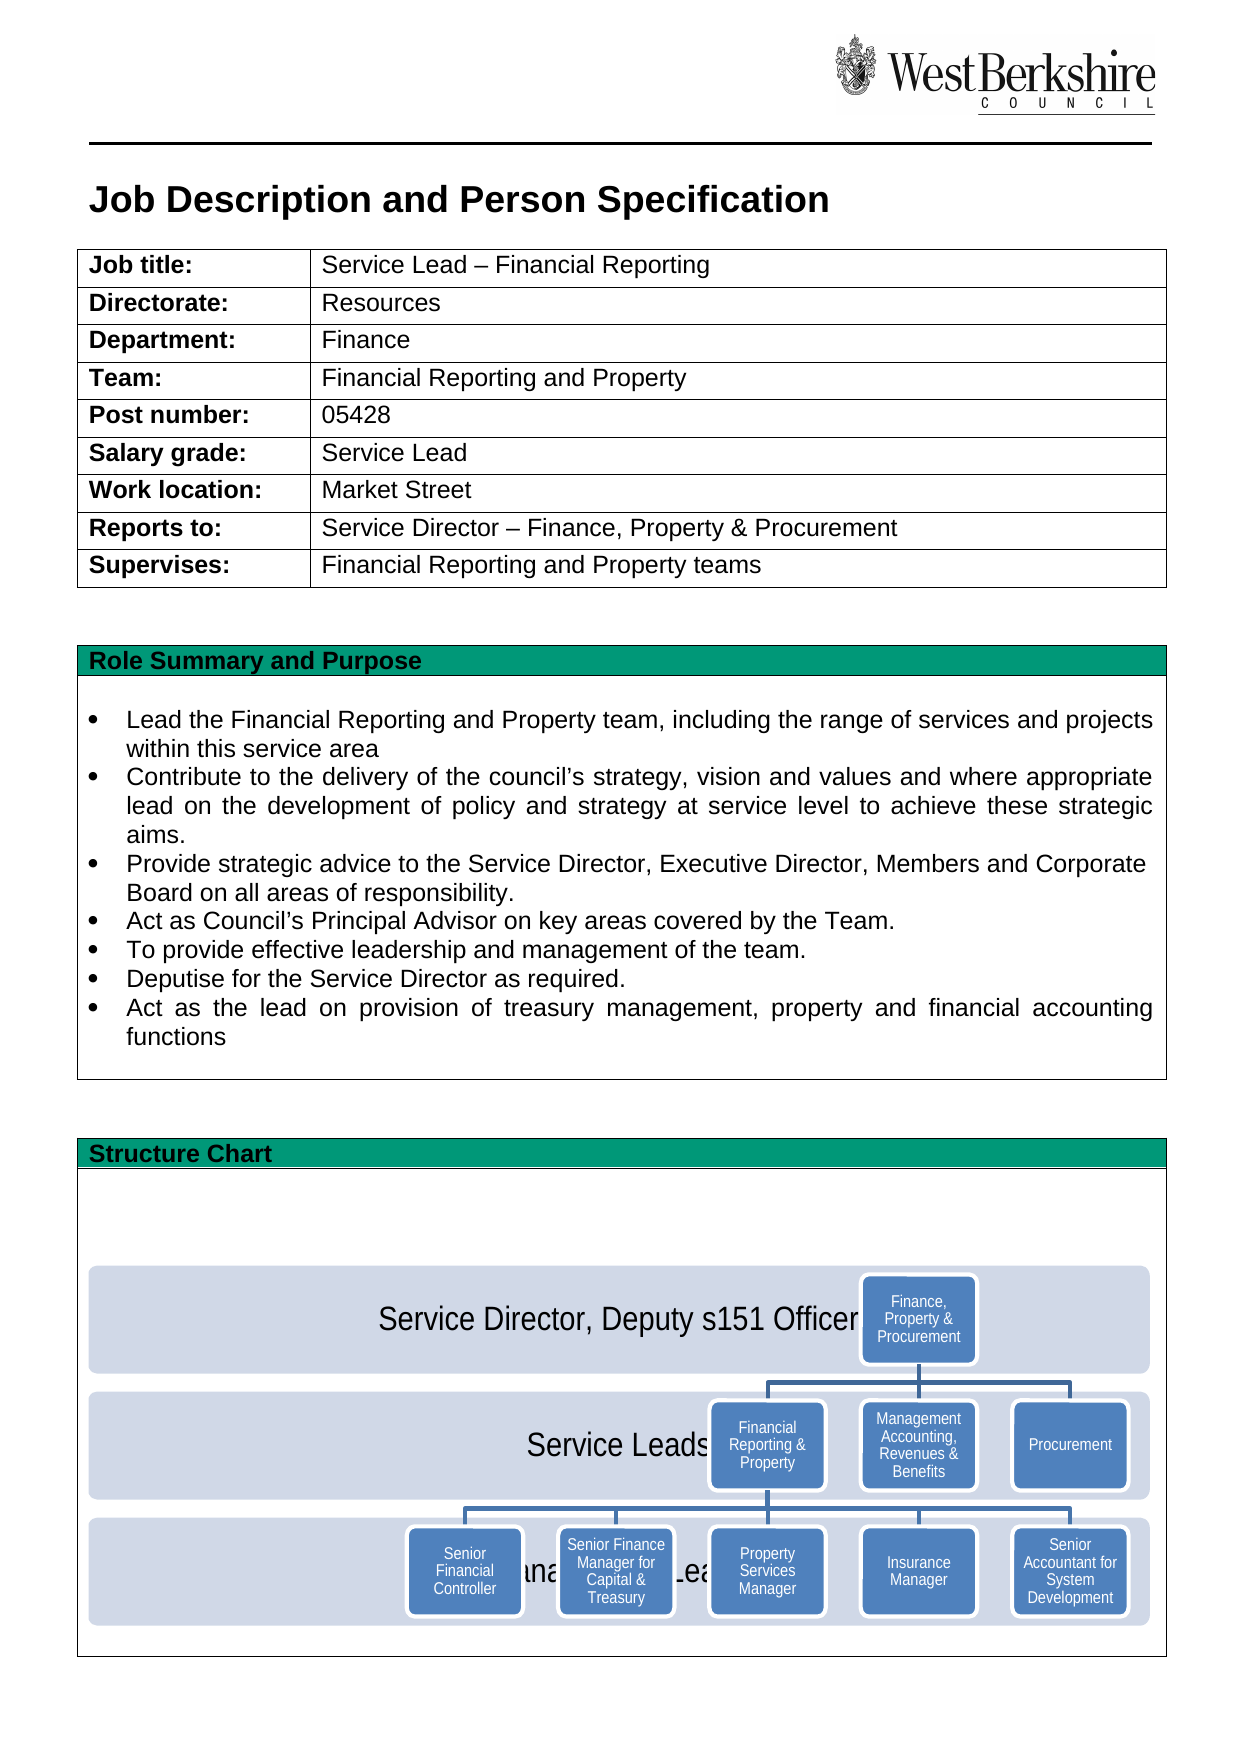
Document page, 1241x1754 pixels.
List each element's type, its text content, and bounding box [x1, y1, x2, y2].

table_header Structure Chart [78, 1139, 1166, 1167]
table_cell 05428 [311, 400, 1166, 437]
table_cell Reports to: [78, 513, 310, 549]
table_cell Department: [78, 325, 310, 362]
table_cell Directorate: [78, 288, 310, 324]
table_cell Work location: [78, 475, 310, 512]
table_cell Post number: [78, 400, 310, 437]
table_cell Team: [78, 363, 310, 399]
table_header Service Lead – Financial Reporting [311, 250, 1166, 287]
table_cell Salary grade: [78, 438, 310, 474]
table_cell [78, 1169, 1166, 1656]
table_cell Supervises: [78, 550, 310, 587]
table_cell Resources [311, 288, 1166, 324]
table_cell Financial Reporting and Property [311, 363, 1166, 399]
table_cell Lead the Financial Reporting and Property team, including the range of services and projects within this service area Contribute to the delivery of the council’s strategy, vision and values and where appropriate lead on the development of policy and strategy at service level to achieve these strategic aims. Provide strategic advice to the Service Director, Executive Director, Members and Corporate Board on all areas of responsibility. Act as Council’s Principal Advisor on key areas covered by the Team. To provide effective leadership and management of the team. Deputise for the Service Director as required. Act as the lead on provision of treasury management, property and financial accounting functions [78, 676, 1166, 1079]
picture [835, 34, 1156, 115]
table_cell Finance [311, 325, 1166, 362]
table_cell Service Director – Finance, Property & Procurement [311, 513, 1166, 549]
table_header Role Summary and Purpose [78, 646, 1166, 675]
table_cell Financial Reporting and Property teams [311, 550, 1166, 587]
table_header Job title: [78, 250, 310, 287]
table_cell Market Street [311, 475, 1166, 512]
text Job Description and Person Specification [89, 177, 1152, 249]
table_cell Service Lead [311, 438, 1166, 474]
